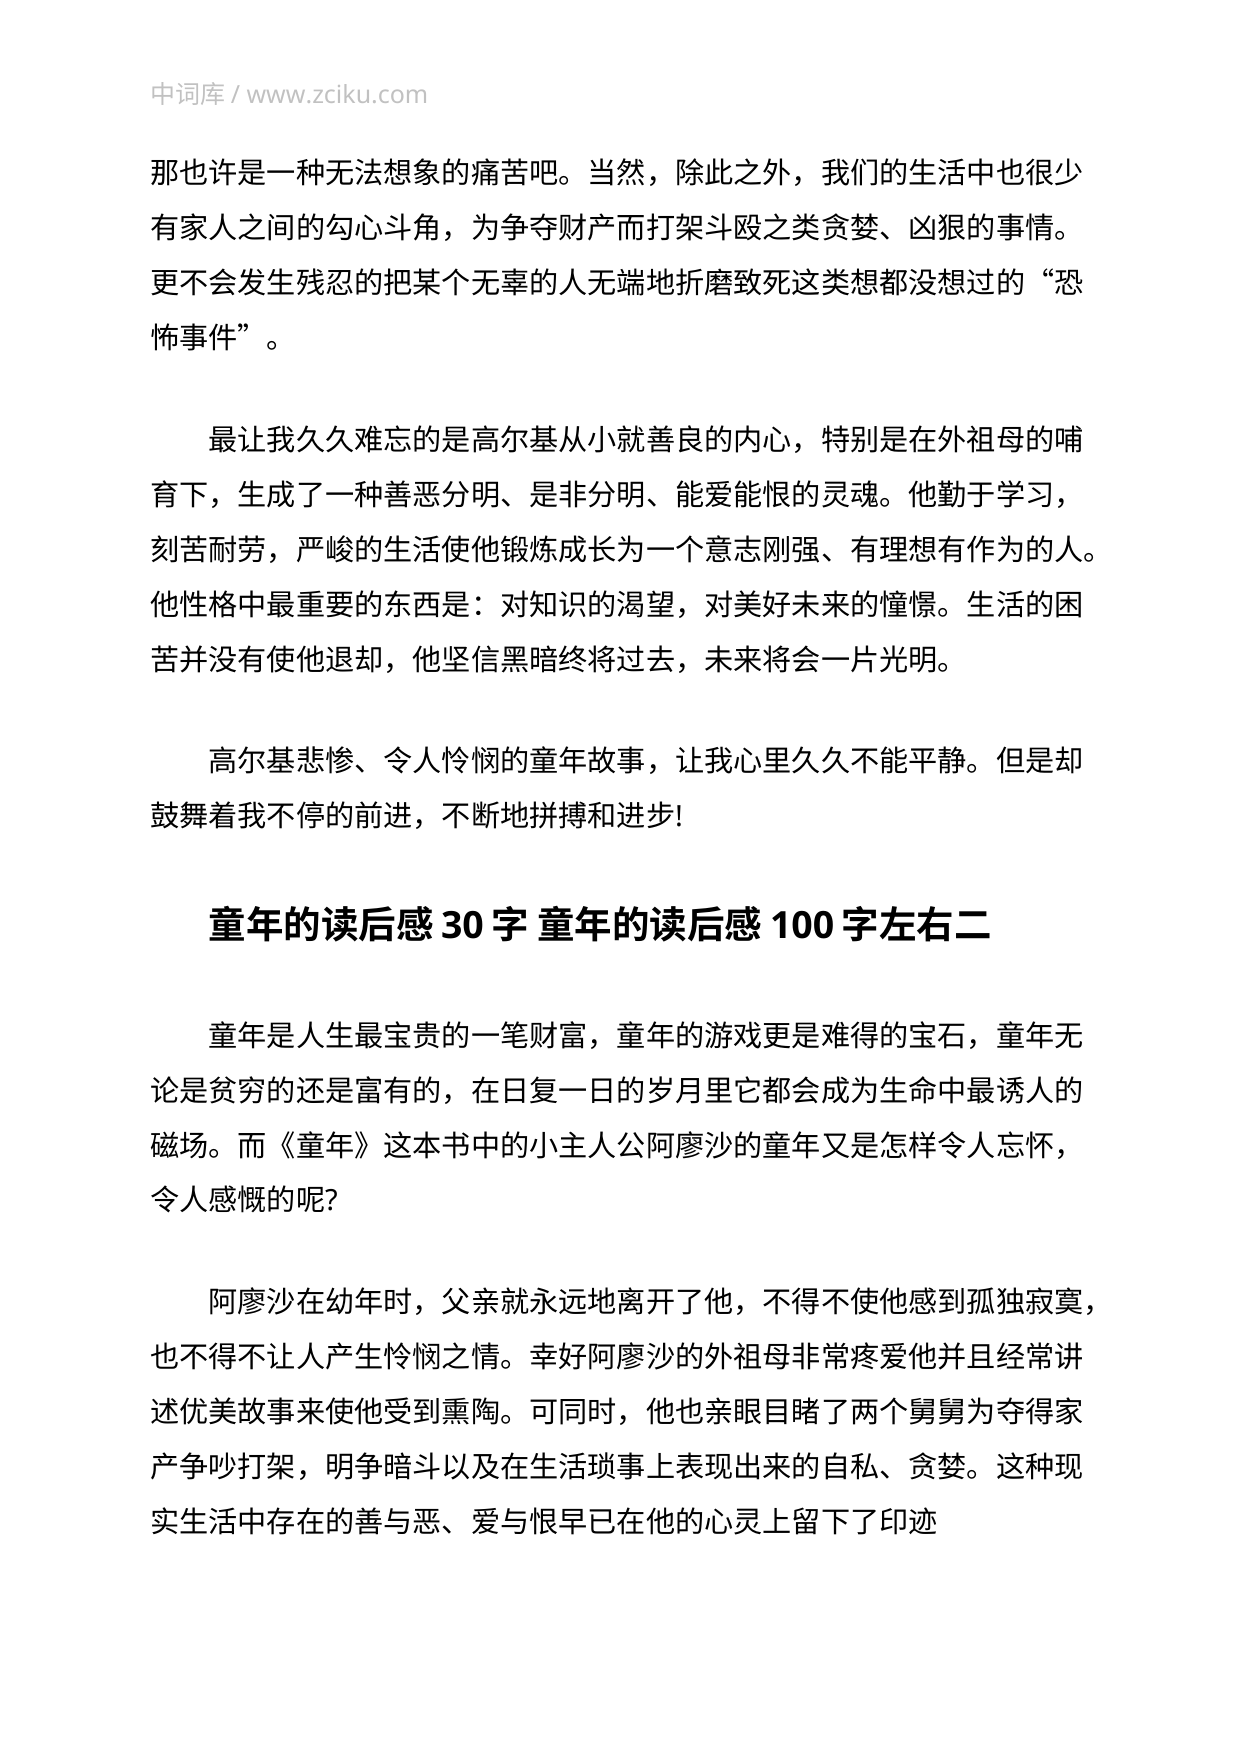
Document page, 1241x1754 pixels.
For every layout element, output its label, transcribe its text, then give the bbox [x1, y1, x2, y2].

text 阿廖沙在幼年时，父亲就永远地离开了他，不得不使他感到孤独寂寞，也不得不让人产生怜悯之情。幸好阿廖沙的外祖母非常疼爱他并且经常讲述优美故事来使他受到熏陶。可同时，他也亲眼目睹了两个舅舅为夺得家产争吵打架，明争暗斗以及在生活琐事上表现出来的自私、贪婪。这种现实生活中存在的善与恶、爱与恨早已在他的心灵上留下了印迹 [150, 1279, 1090, 1541]
text 童年是人生最宝贵的一笔财富，童年的游戏更是难得的宝石，童年无论是贫穷的还是富有的，在日复一日的岁月里它都会成为生命中最诱人的磁场。而《童年》这本书中的小主人公阿廖沙的童年又是怎样令人忘怀，令人感慨的呢? [150, 1012, 1090, 1219]
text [150, 150, 1090, 357]
text 最让我久久难忘的是高尔基从小就善良的内心，特别是在外祖母的哺育下，生成了一种善恶分明、是非分明、能爱能恨的灵魂。他勤于学习，刻苦耐劳，严峻的生活使他锻炼成长为一个意志刚强、有理想有作为的人。他性格中最重要的东西是：对知识的渴望，对美好未来的憧憬。生活的困苦并没有使他退却，他坚信黑暗终将过去，未来将会一片光明。 [150, 416, 1090, 678]
text 童年的读后感30字 童年的读后感100字左右二 [150, 895, 1090, 949]
text 高尔基悲惨、令人怜悯的童年故事，让我心里久久不能平静。但是却鼓舞着我不停的前进，不断地拼搏和进步! [150, 738, 1090, 835]
